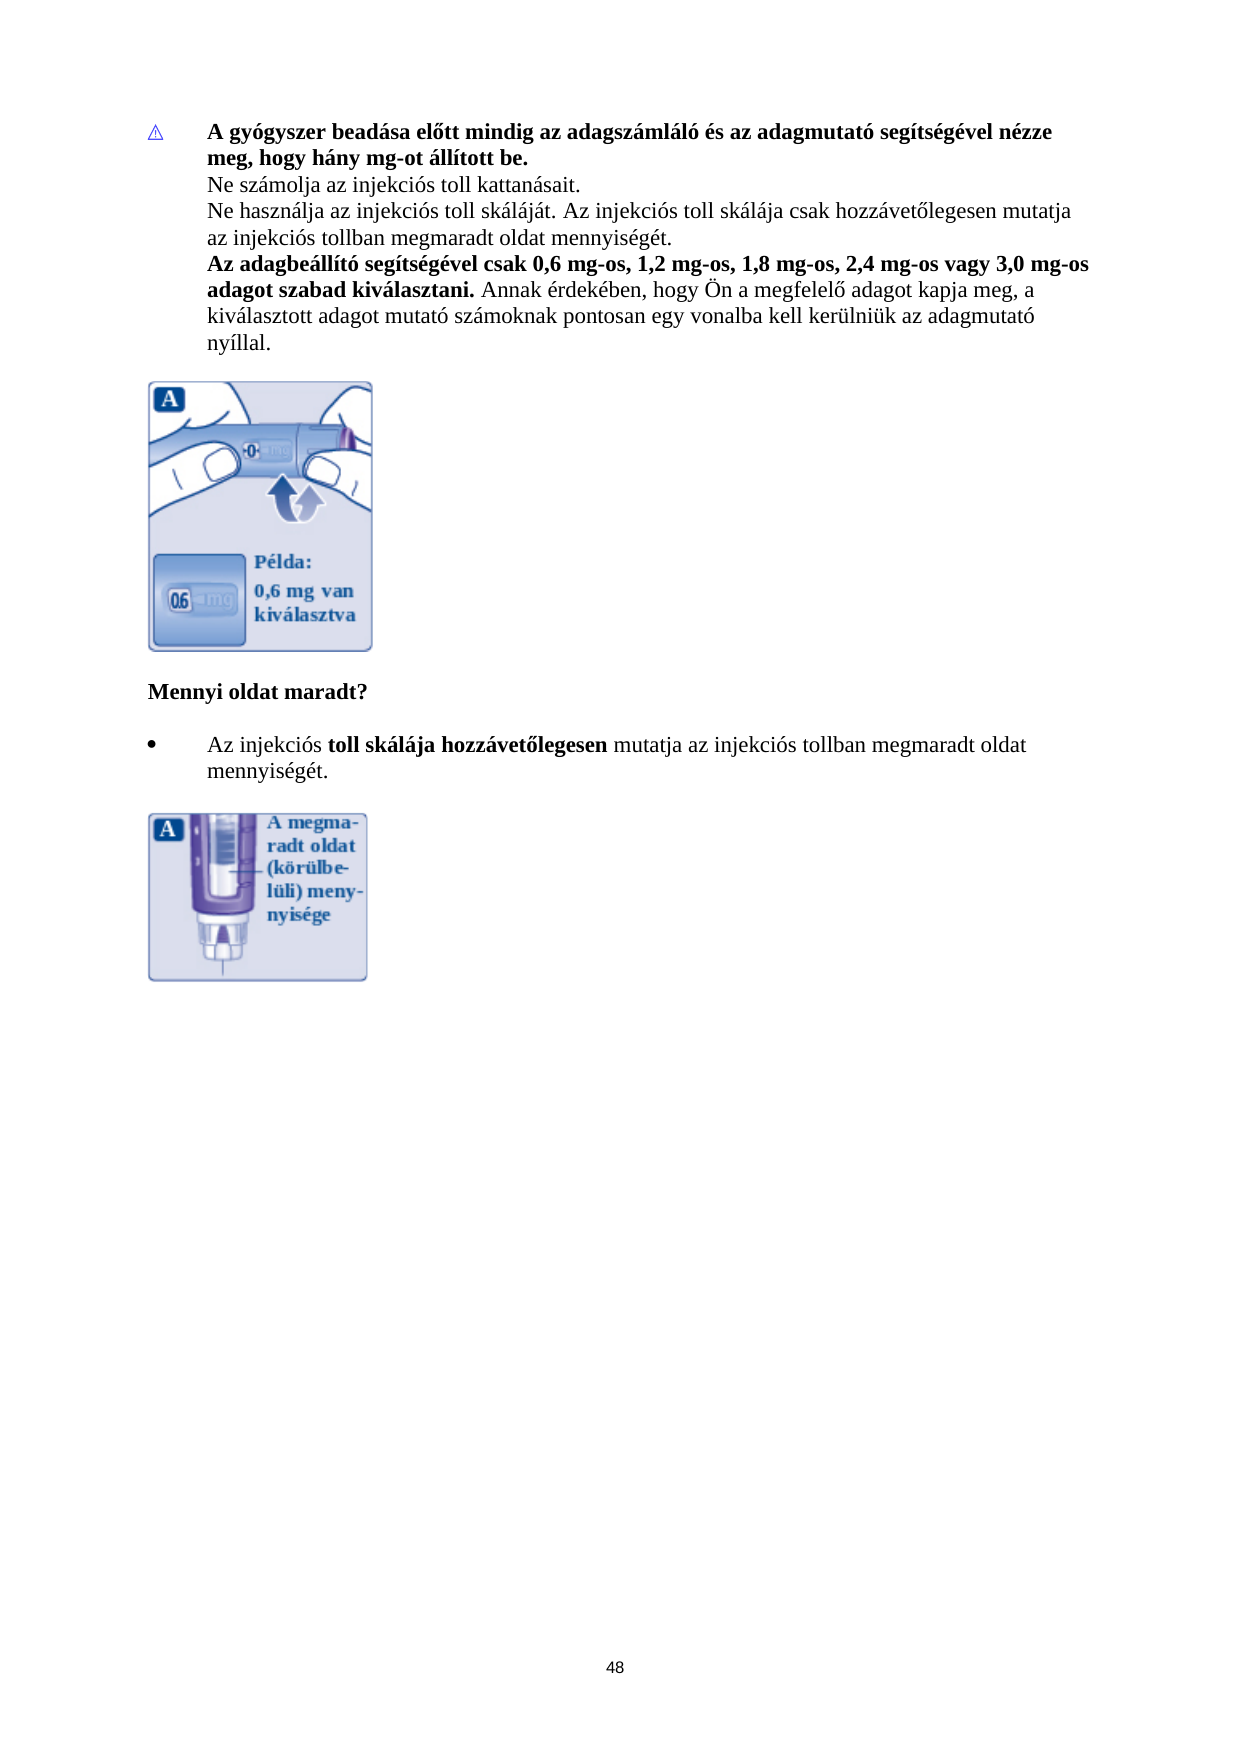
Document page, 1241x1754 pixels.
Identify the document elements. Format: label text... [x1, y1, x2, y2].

picture [147, 123, 164, 140]
text Ne számolja az injekciós toll kattanásait. [207, 171, 1092, 197]
text Ne használja az injekciós toll skáláját. Az injekciós toll skálája csak hozzávetőlegesen mutatja az injekciós tollban megmaradt oldat mennyiségét. [207, 197, 1092, 250]
text Mennyi oldat maradt? [148, 678, 1092, 705]
text Az adagbeállító segítségével csak 0,6 mg-os, 1,2 mg-os, 1,8 mg-os, 2,4 mg-os vagy 3,0 mg-os adagot szabad kiválasztani. Annak érdekében, hogy Ön a megfelelő adagot kapja meg, a kiválasztott adagot mutató számoknak pontosan egy vonalba kell kerülniük az adagmutató nyíllal. [207, 250, 1092, 355]
list Az injekciós toll skálája hozzávetőlegesen mutatja az injekciós tollban megmaradt oldat mennyiségét. [148, 731, 1092, 784]
text A gyógyszer beadása előtt mindig az adagszámláló és az adagmutató segítségével nézze meg, hogy hány mg-ot állított be. [148, 118, 1092, 171]
